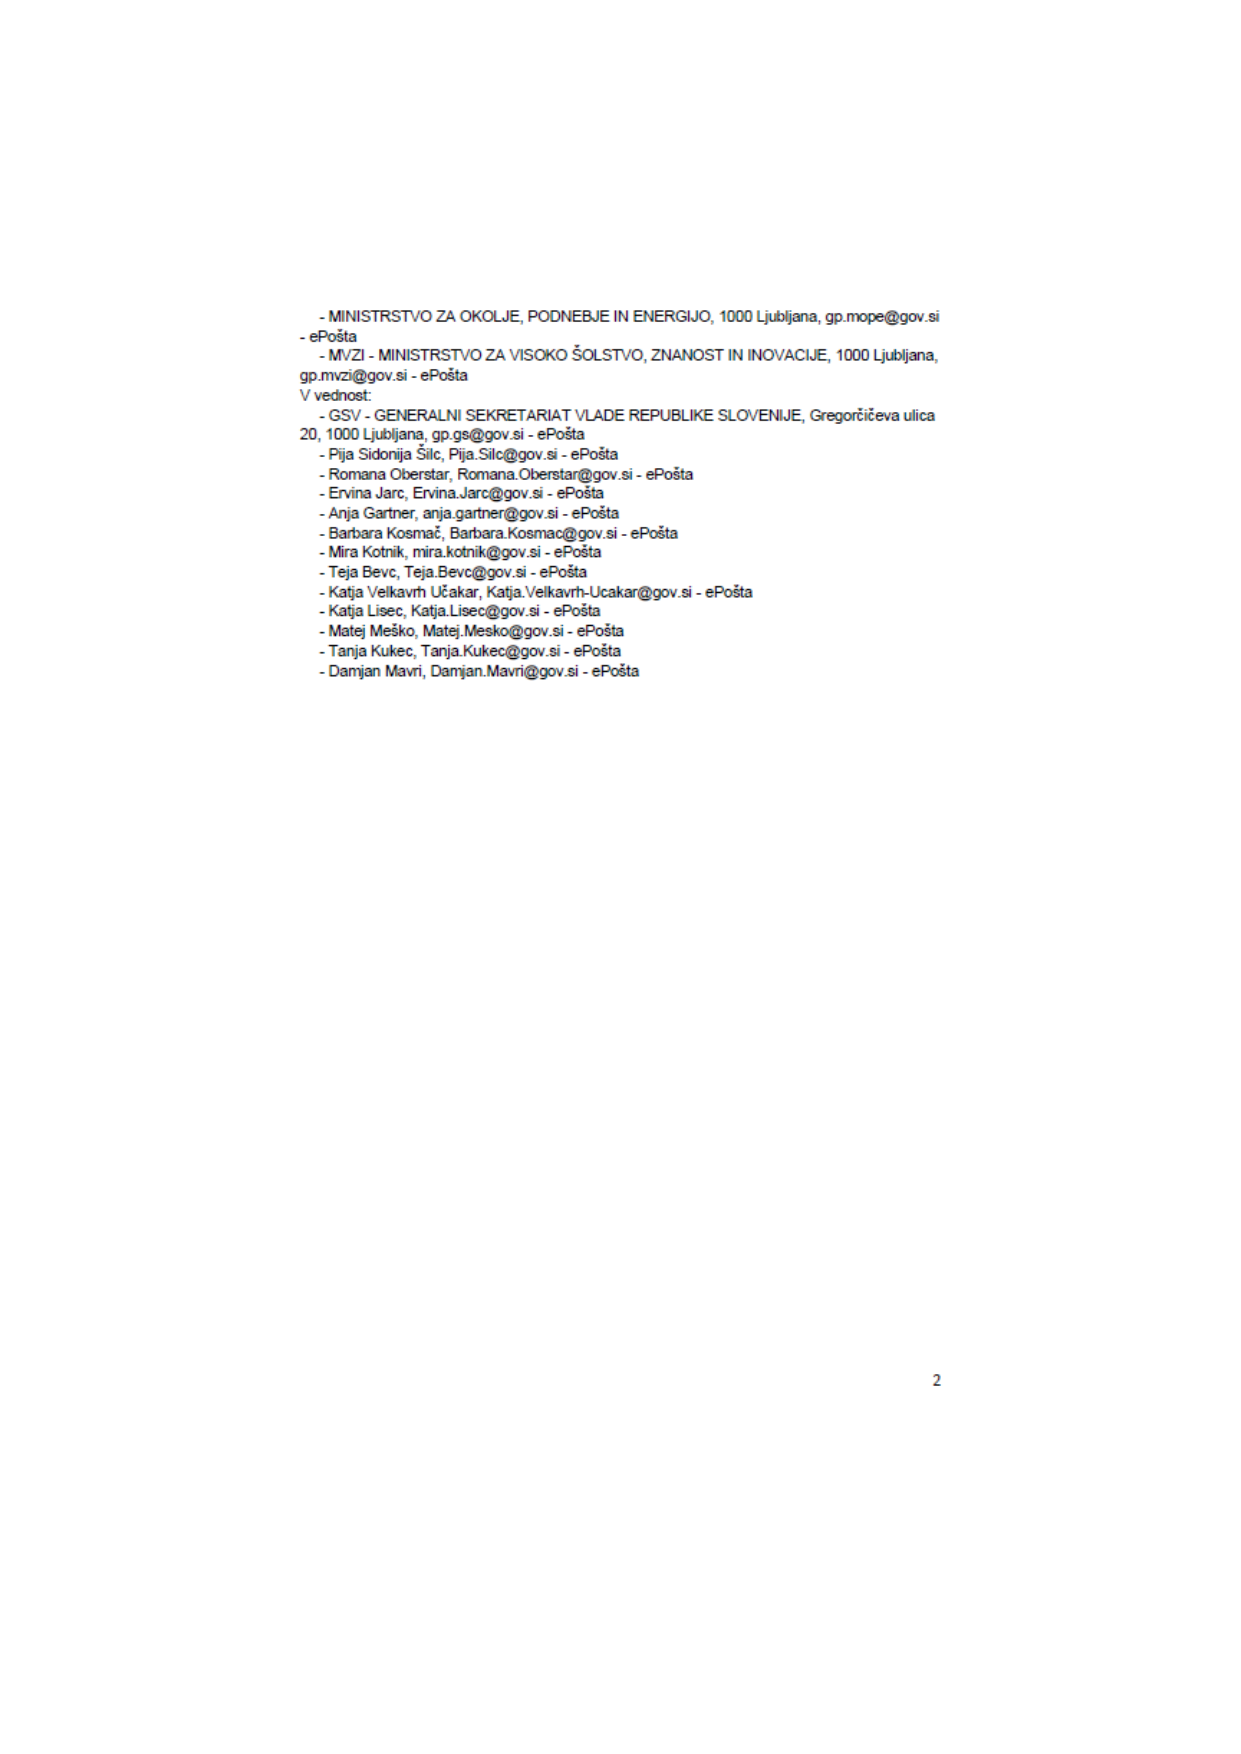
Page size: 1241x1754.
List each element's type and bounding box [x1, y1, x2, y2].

picture [177, 177, 1063, 1419]
